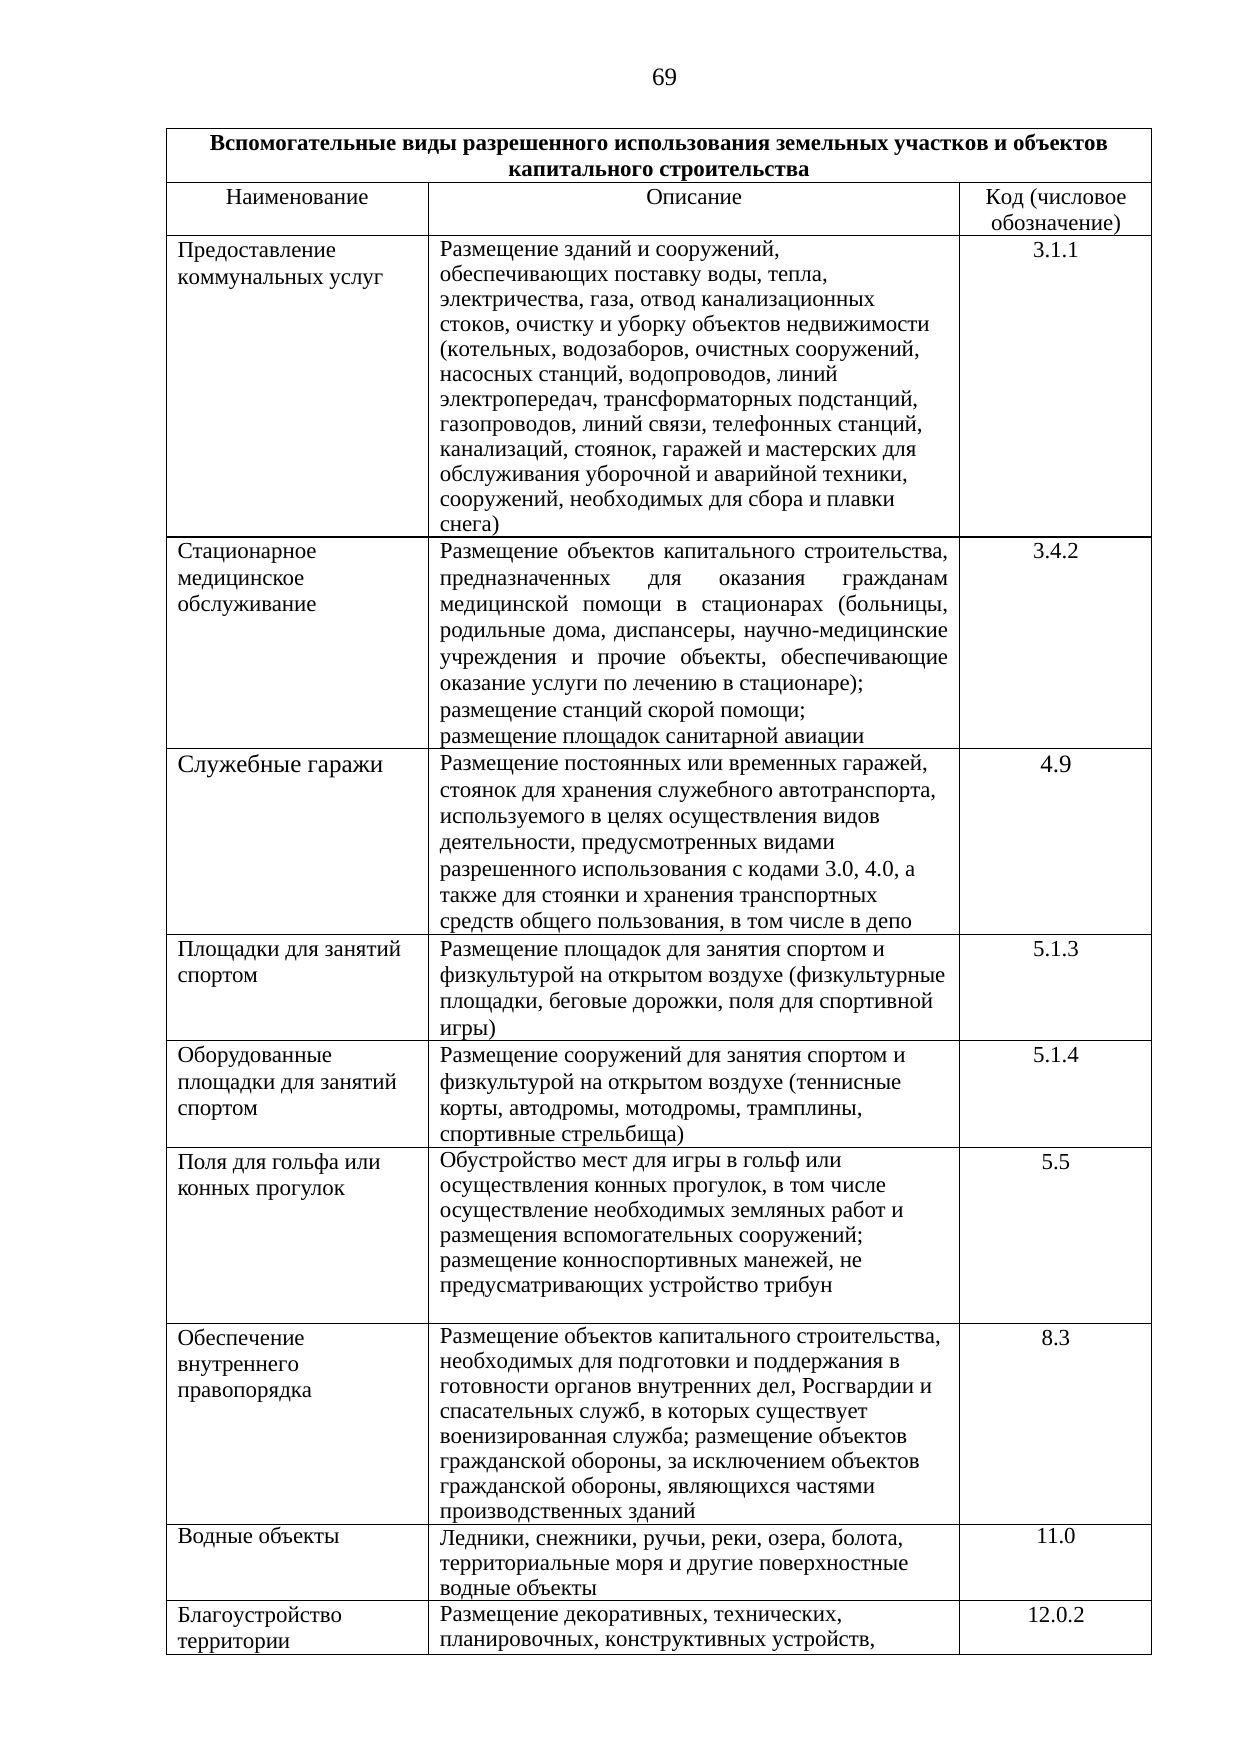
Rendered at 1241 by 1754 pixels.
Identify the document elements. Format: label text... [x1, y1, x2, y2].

table_cell Размещение сооружений для занятия спортом и физкультурой на открытом воздухе (теннисные корты, автодромы, мотодромы, трамплины, спортивные стрельбища) [429, 1041, 959, 1147]
table_cell Ледники, снежники, ручьи, реки, озера, болота, территориальные моря и другие поверхностные водные объекты [429, 1525, 959, 1600]
table_cell 3.1.1 [960, 236, 1151, 536]
table_cell Размещение постоянных или временных гаражей, стоянок для хранения служебного автотранспорта, используемого в целях осуществления видов деятельности, предусмотренных видами разрешенного использования с кодами 3.0, 4.0, а также для стоянки и хранения транспортных средств общего пользования, в том числе в депо [429, 749, 959, 934]
table_cell Наименование [167, 183, 428, 235]
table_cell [429, 1601, 959, 1654]
table_cell 5.1.3 [960, 935, 1151, 1040]
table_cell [167, 1601, 428, 1654]
table_cell Служебные гаражи [167, 749, 428, 934]
table_cell Код (числовое обозначение) [960, 183, 1151, 235]
table_cell Размещение объектов капитального строительства, необходимых для подготовки и поддержания в готовности органов внутренних дел, Росгвардии и спасательных служб, в которых существует военизированная служба; размещение объектов гражданской обороны, за исключением объектов гражданской обороны, являющихся частями производственных зданий [429, 1324, 959, 1524]
table_cell Размещение зданий и сооружений, обеспечивающих поставку воды, тепла, электричества, газа, отвод канализационных стоков, очистку и уборку объектов недвижимости (котельных, водозаборов, очистных сооружений, насосных станций, водопроводов, линий электропередач, трансформаторных подстанций, газопроводов, линий связи, телефонных станций, канализаций, стоянок, гаражей и мастерских для обслуживания уборочной и аварийной техники, сооружений, необходимых для сбора и плавки снега) [429, 236, 959, 536]
table_cell Размещение объектов капитального строительства, предназначенных для оказания гражданам медицинской помощи в стационарах (больницы, родильные дома, диспансеры, научно-медицинские учреждения и прочие объекты, обеспечивающие оказание услуги по лечению в стационаре); размещение станций скорой помощи; размещение площадок санитарной авиации [429, 538, 959, 748]
table_cell Предоставление коммунальных услуг [167, 236, 428, 536]
table_cell 12.0.2 [960, 1601, 1151, 1654]
table_cell Размещение площадок для занятия спортом и физкультурой на открытом воздухе (физкультурные площадки, беговые дорожки, поля для спортивной игры) [429, 935, 959, 1040]
table_cell Водные объекты [167, 1525, 428, 1600]
table_cell Площадки для занятий спортом [167, 935, 428, 1040]
table_cell Оборудованные площадки для занятий спортом [167, 1041, 428, 1147]
table_cell Обеспечение внутреннего правопорядка [167, 1324, 428, 1524]
table_cell Обустройство мест для игры в гольф или осуществления конных прогулок, в том числе осуществление необходимых земляных работ и размещения вспомогательных сооружений; размещение конноспортивных манежей, не предусматривающих устройство трибун [429, 1148, 959, 1323]
table_cell 11.0 [960, 1525, 1151, 1600]
table_header Вспомогательные виды разрешенного использования земельных участков и объектов капитального строительства [167, 129, 1151, 182]
table_cell 3.4.2 [960, 538, 1151, 748]
table_cell Поля для гольфа или конных прогулок [167, 1148, 428, 1323]
table_cell Стационарное медицинское обслуживание [167, 538, 428, 748]
table_cell Описание [429, 183, 959, 235]
table_cell 5.5 [960, 1148, 1151, 1323]
table_cell 4.9 [960, 749, 1151, 934]
table_cell 8.3 [960, 1324, 1151, 1524]
table_cell 5.1.4 [960, 1041, 1151, 1147]
